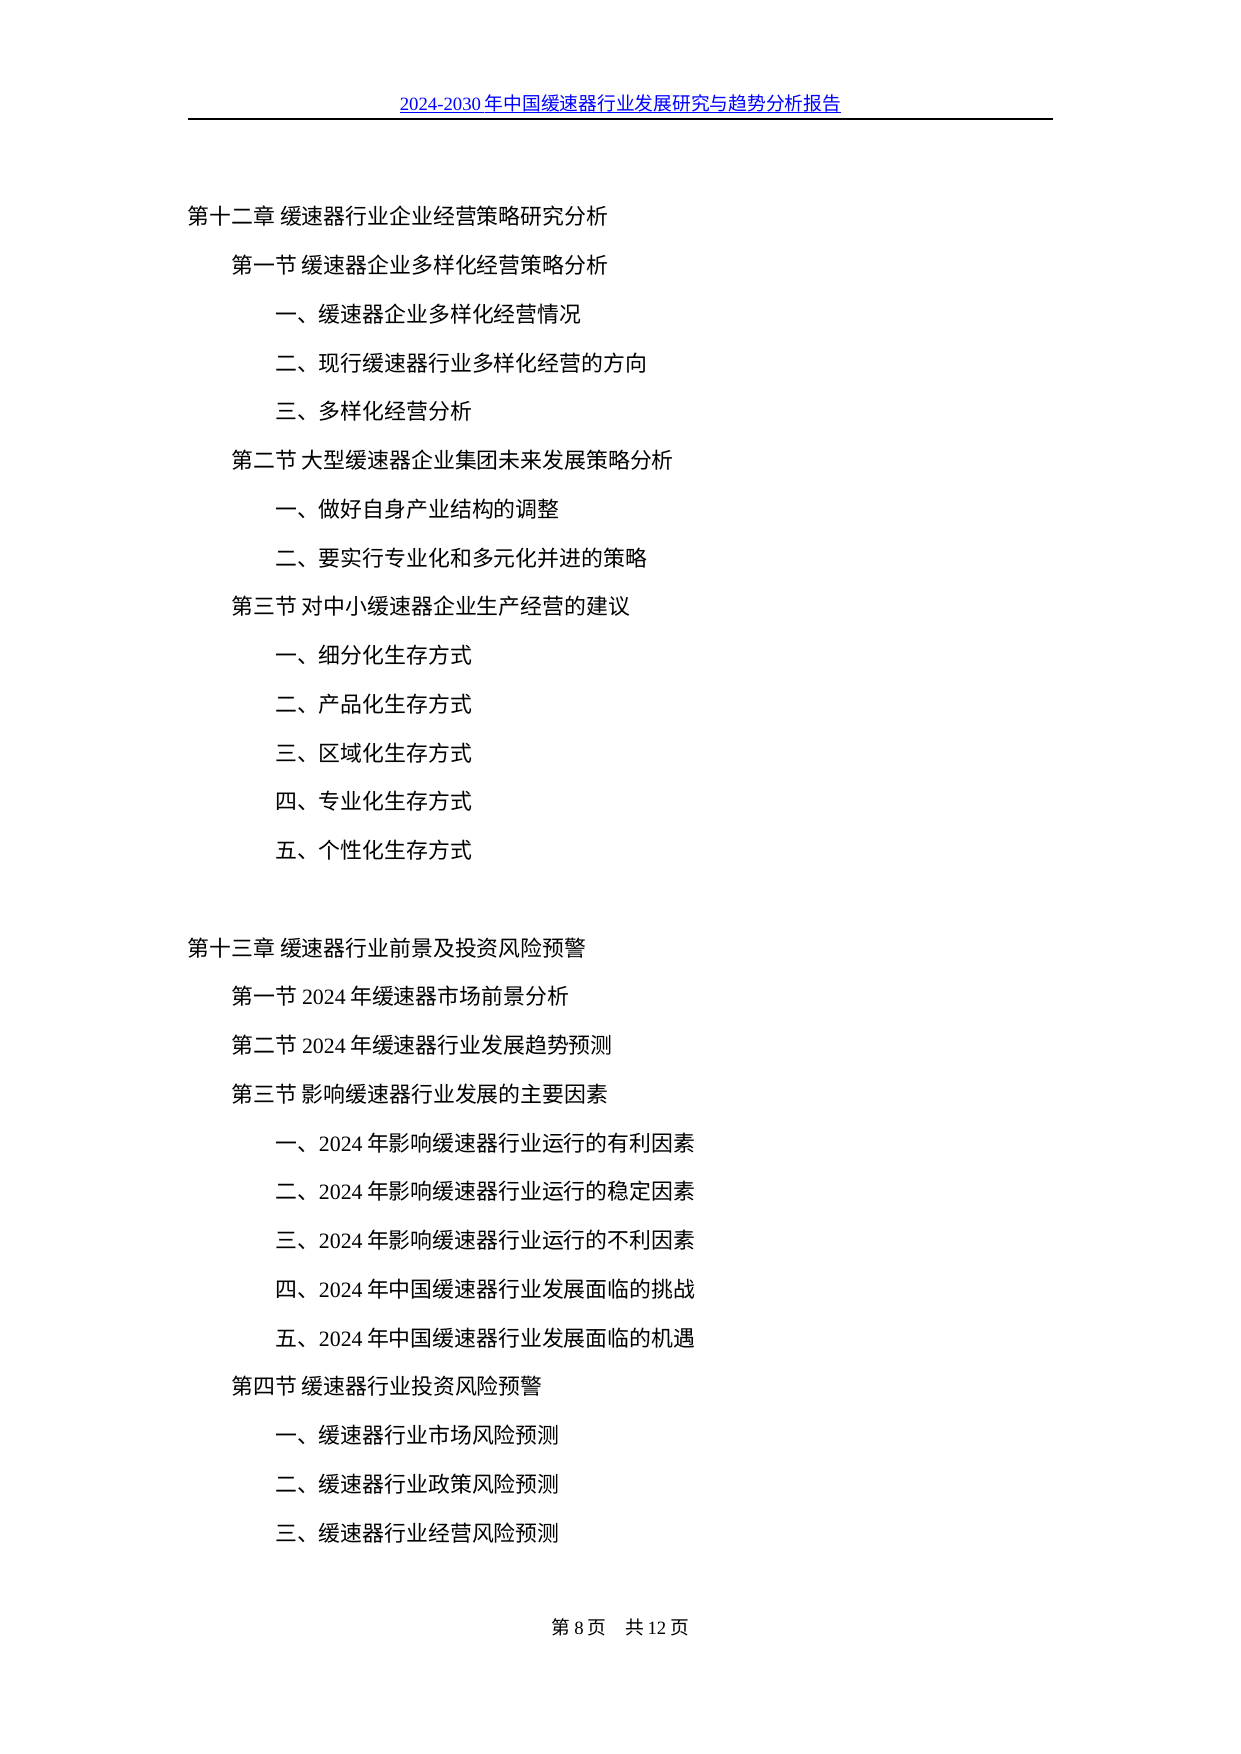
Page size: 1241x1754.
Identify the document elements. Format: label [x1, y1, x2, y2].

text [187, 150, 1053, 1548]
